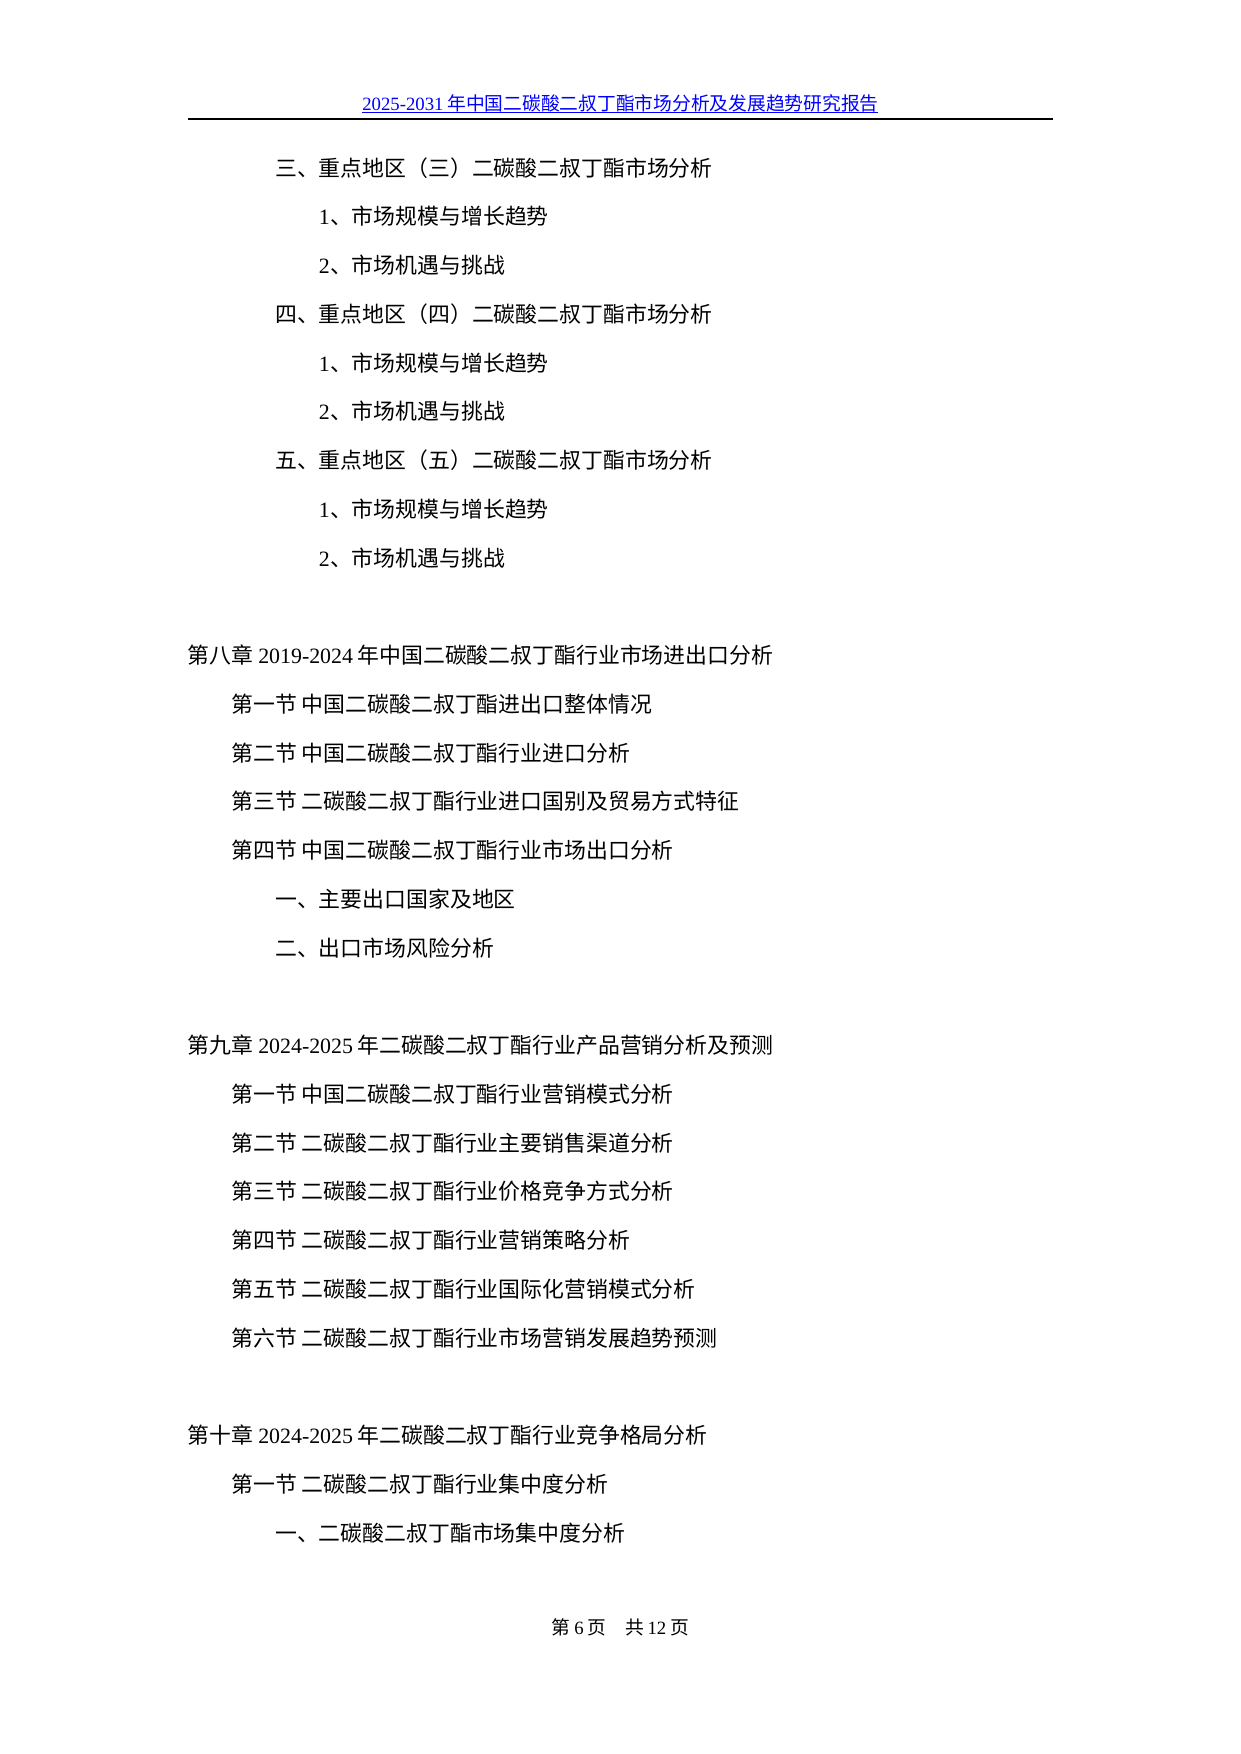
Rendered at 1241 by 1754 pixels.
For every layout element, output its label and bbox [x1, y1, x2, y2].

text [187, 150, 1053, 1548]
